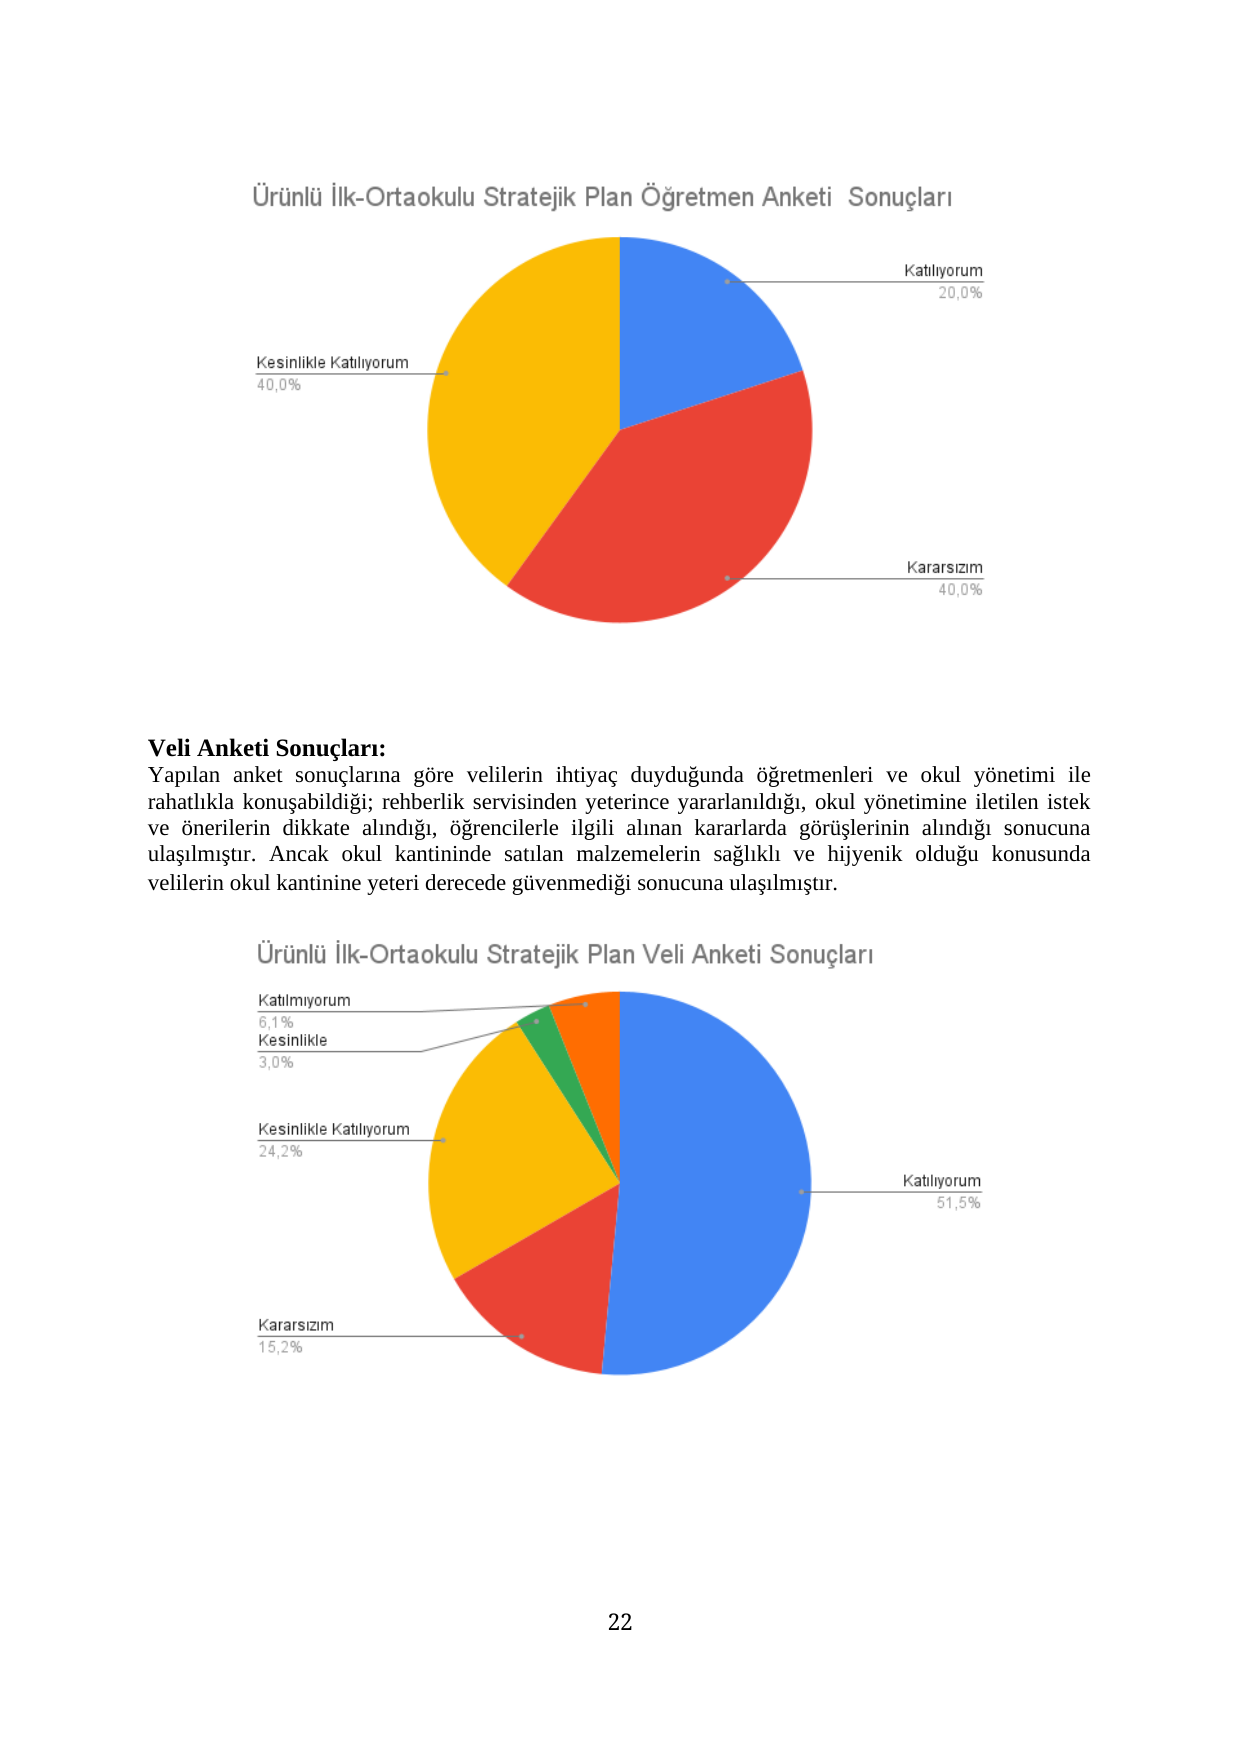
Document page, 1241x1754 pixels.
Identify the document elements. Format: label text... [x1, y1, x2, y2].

text Yapılan anket sonuçlarına göre velilerin ihtiyaç duyduğunda öğretmenleri ve okul yönetimi ile rahatlıkla konuşabildiği; rehberlik servisinden yeterince yararlanıldığı, okul yönetimine iletilen istek ve önerilerin dikkate alındığı, öğrencilerle ilgili alınan kararlarda görüşlerinin alındığı sonucuna ulaşılmıştır. Ancak okul kantininde satılan malzemelerin sağlıklı ve hijyenik olduğu konusunda velilerin okul kantinine yeteri derecede güvenmediği sonucuna ulaşılmıştır. [148, 761, 1092, 896]
picture [234, 921, 1006, 1399]
picture [232, 166, 1008, 647]
text Veli Anketi Sonuçları: [148, 733, 1092, 761]
